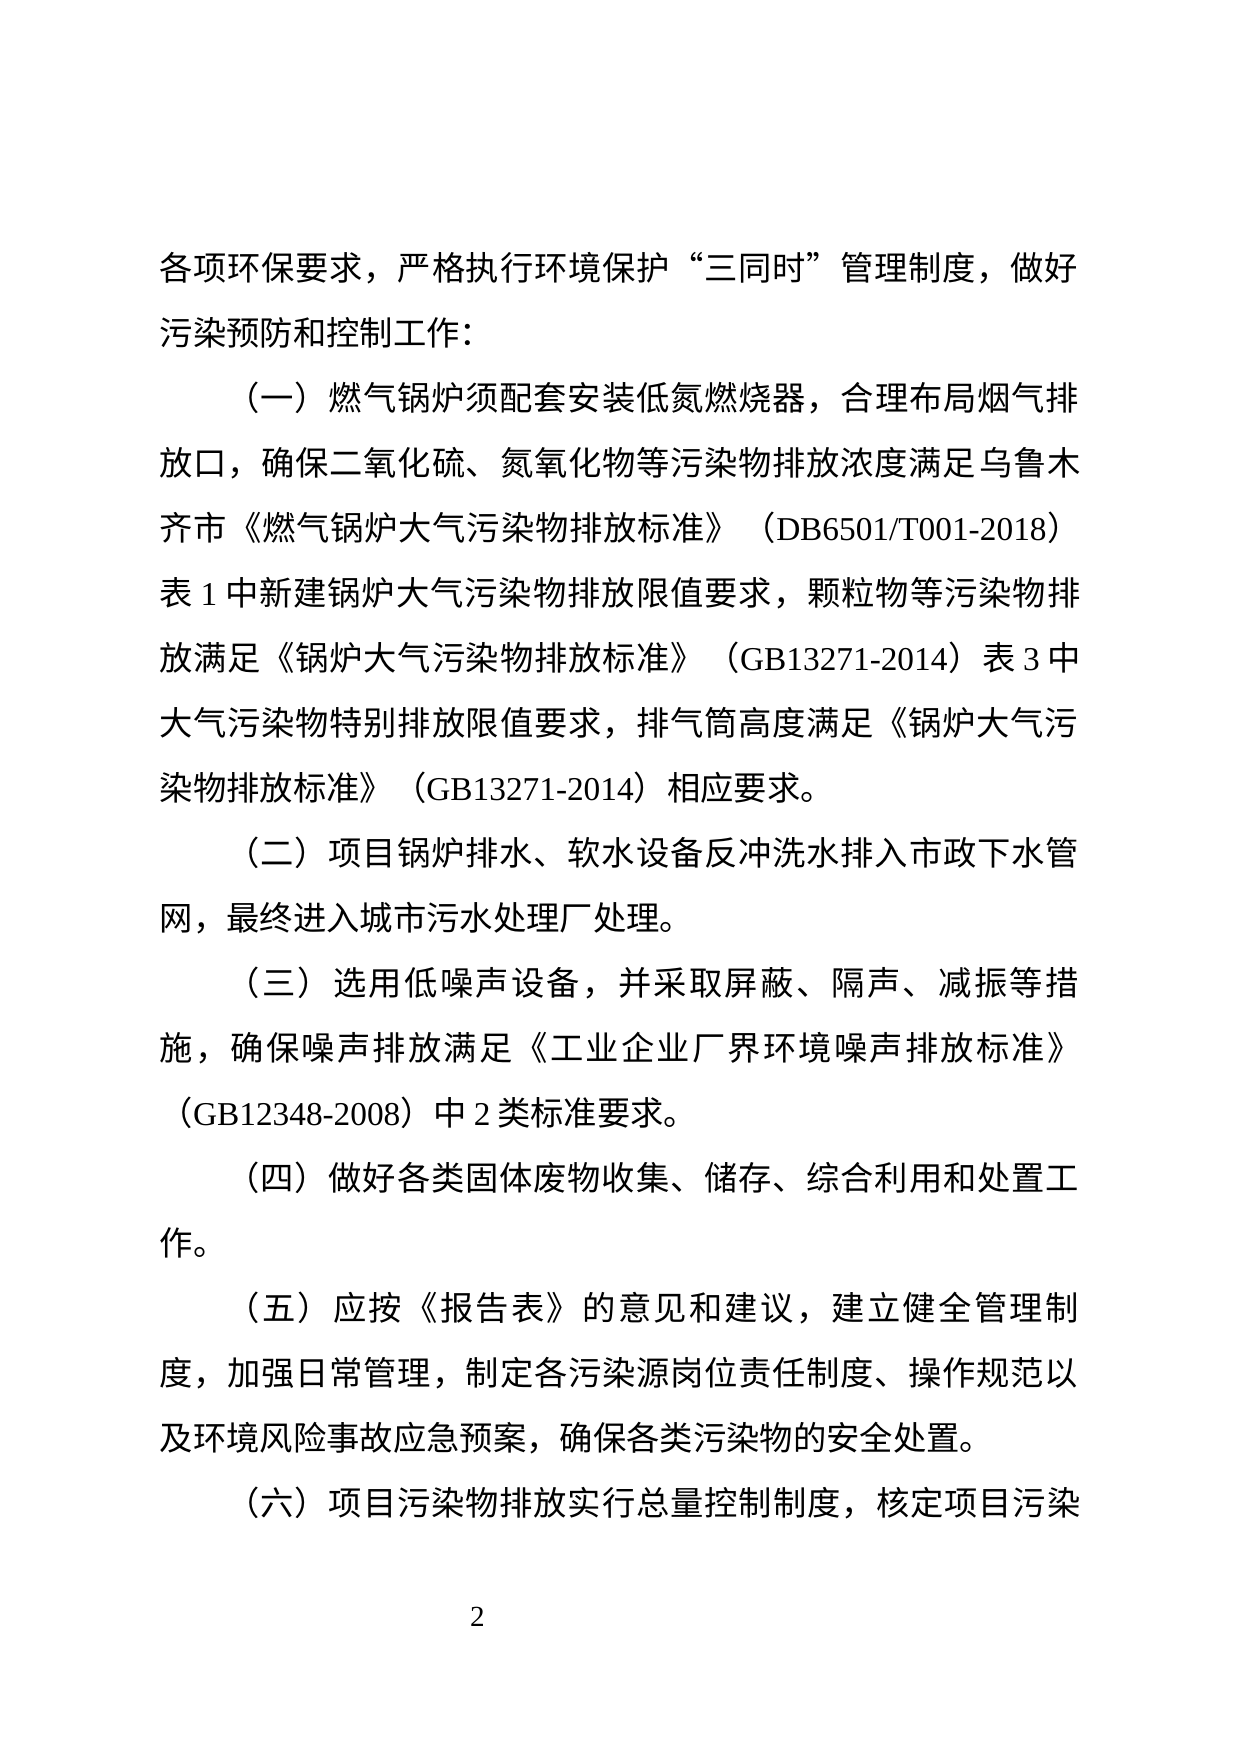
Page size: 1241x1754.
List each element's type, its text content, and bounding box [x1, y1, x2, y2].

text （五）应按《报告表》的意见和建议，建立健全管理制度，加强日常管理，制定各污染源岗位责任制度、操作规范以及环境风险事故应急预案，确保各类污染物的安全处置。 [159, 1273, 1081, 1468]
text （四）做好各类固体废物收集、储存、综合利用和处置工作。 [159, 1143, 1081, 1273]
text （三）选用低噪声设备，并采取屏蔽、隔声、减振等措施，确保噪声排放满足《工业企业厂界环境噪声排放标准》（GB12348-2008）中2类标准要求。 [159, 948, 1081, 1143]
text （二）项目锅炉排水、软水设备反冲洗水排入市政下水管网，最终进入城市污水处理厂处理。 [159, 818, 1081, 948]
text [159, 1468, 1081, 1533]
text （一）燃气锅炉须配套安装低氮燃烧器，合理布局烟气排放口，确保二氧化硫、氮氧化物等污染物排放浓度满足乌鲁木齐市《燃气锅炉大气污染物排放标准》（DB6501/T001-2018）表1中新建锅炉大气污染物排放限值要求，颗粒物等污染物排放满足《锅炉大气污染物排放标准》（GB13271-2014）表3中大气污染物特别排放限值要求，排气筒高度满足《锅炉大气污染物排放标准》（GB13271-2014）相应要求。 [159, 363, 1081, 818]
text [159, 233, 1081, 363]
